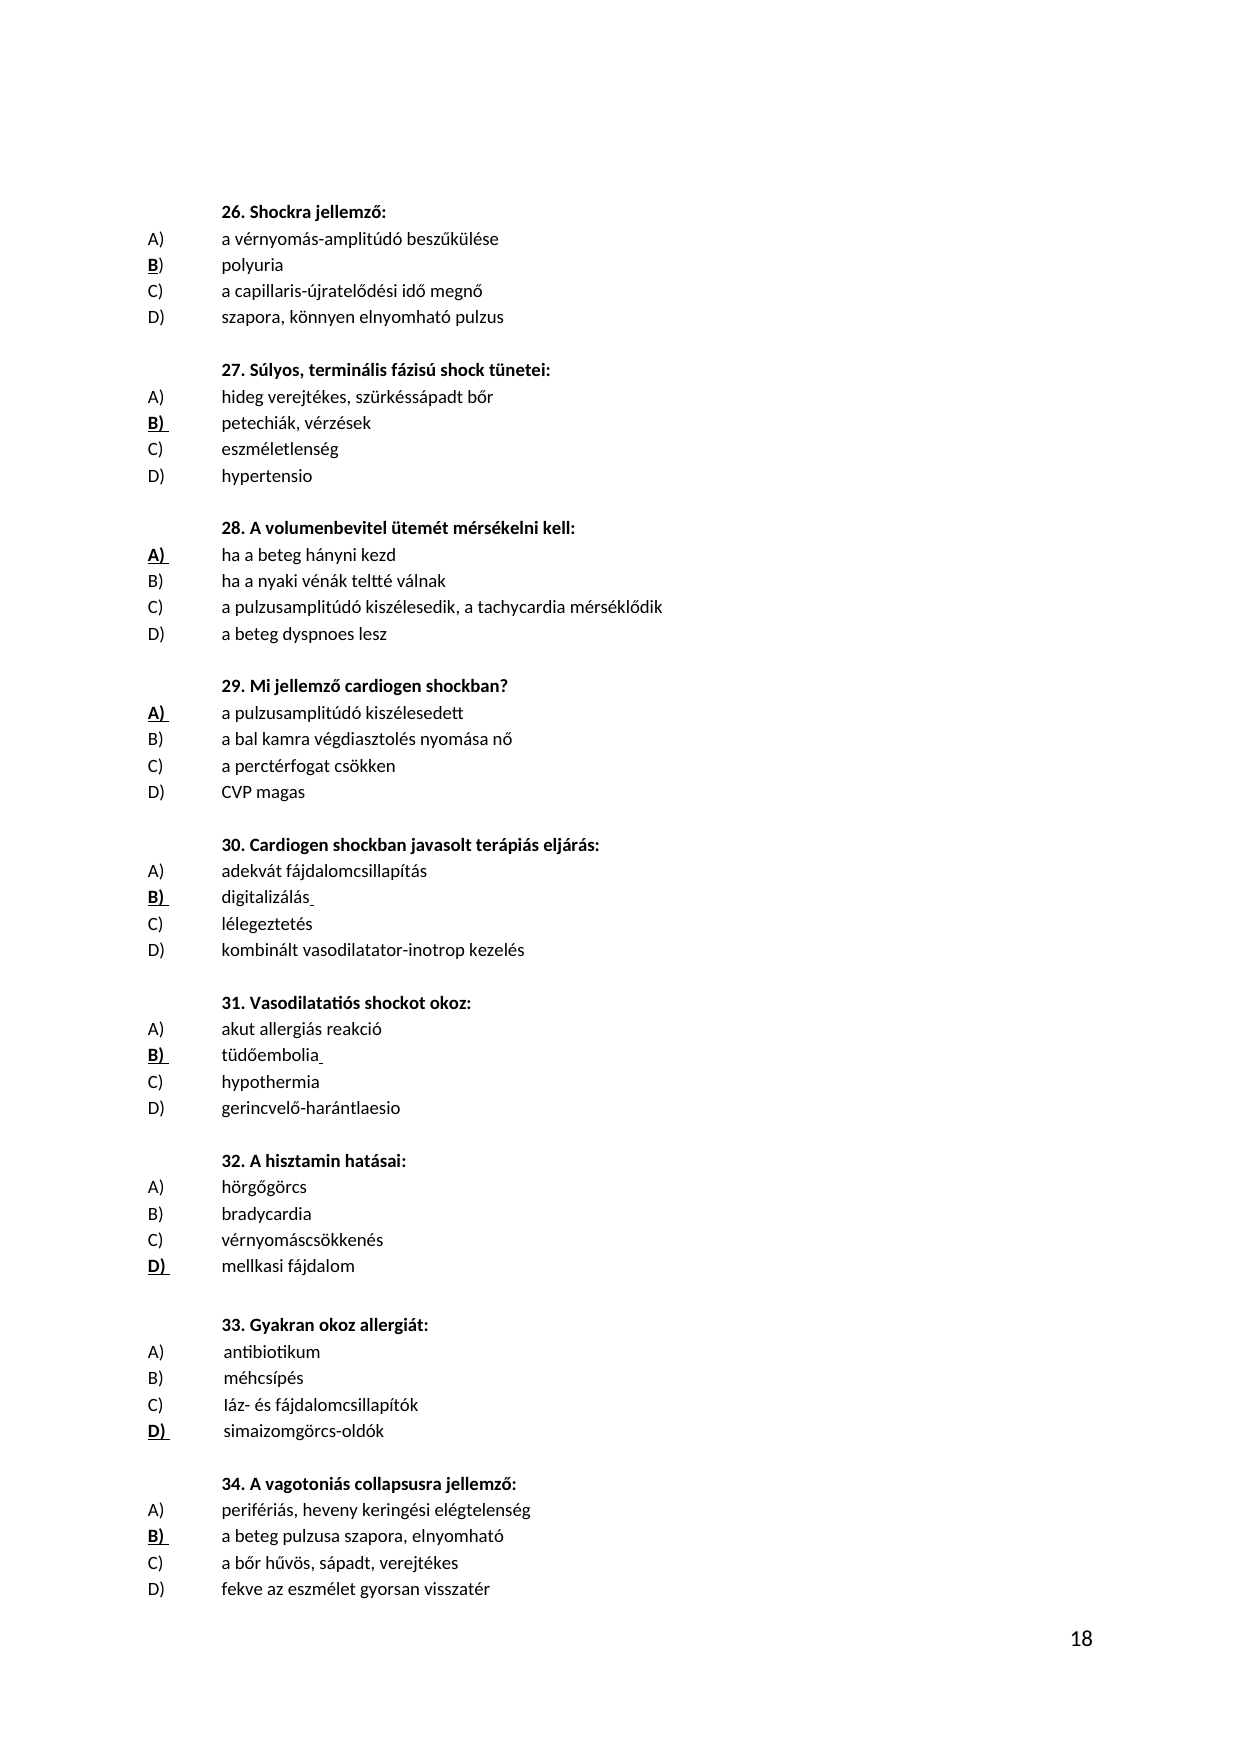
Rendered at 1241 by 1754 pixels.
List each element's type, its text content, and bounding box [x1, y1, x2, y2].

text B) digitalizálás [148, 886, 1093, 908]
text 33. Gyakran okoz allergiát: [148, 1313, 1093, 1336]
text 30. Cardiogen shockban javasolt terápiás eljárás: [148, 833, 1093, 856]
text A) ha a beteg hányni kezd [148, 543, 1093, 566]
text D) a beteg dyspnoes lesz [148, 622, 1093, 645]
text 26. Shockra jellemző: [148, 200, 1093, 223]
text B) méhcsípés [148, 1366, 1093, 1389]
text C) a perctérfogat csökken [148, 754, 1093, 777]
text 34. A vagotoniás collapsusra jellemző: [148, 1472, 1093, 1495]
text C) a capillaris-újratelődési idő megnő [148, 279, 1093, 302]
text B) a bal kamra végdiasztolés nyomása nő [148, 727, 1093, 750]
text B) bradycardia [148, 1202, 1093, 1225]
text A) akut allergiás reakció [148, 1017, 1093, 1040]
text D) mellkasi fájdalom [148, 1254, 1093, 1277]
text A) hideg verejtékes, szürkéssápadt bőr [148, 385, 1093, 408]
text B) ha a nyaki vénák teltté válnak [148, 569, 1093, 592]
text D) simaizomgörcs-oldók [148, 1419, 1093, 1442]
text C) lélegeztetés [148, 912, 1093, 935]
text D) kombinált vasodilatator-inotrop kezelés [148, 938, 1093, 961]
text D) fekve az eszmélet gyorsan visszatér [148, 1577, 1093, 1600]
text C) vérnyomáscsökkenés [148, 1228, 1093, 1251]
text C) a pulzusamplitúdó kiszélesedik, a tachycardia mérséklődik [148, 596, 1093, 618]
text C) hypothermia [148, 1070, 1093, 1093]
text A) a pulzusamplitúdó kiszélesedett [148, 701, 1093, 724]
text 31. Vasodilatatiós shockot okoz: [148, 991, 1093, 1014]
text D) gerincvelő-harántlaesio [148, 1096, 1093, 1119]
text 27. Súlyos, terminális fázisú shock tünetei: [148, 358, 1093, 381]
text 29. Mi jellemző cardiogen shockban? [148, 675, 1093, 698]
text B) petechiák, vérzések [148, 411, 1093, 434]
text B) a beteg pulzusa szapora, elnyomható [148, 1524, 1093, 1547]
text C) a bőr hűvös, sápadt, verejtékes [148, 1551, 1093, 1574]
text D) CVP magas [148, 780, 1093, 803]
text D) hypertensio [148, 464, 1093, 487]
text A) antibiotikum [148, 1340, 1093, 1363]
text 32. A hisztamin hatásai: [148, 1149, 1093, 1172]
text A) a vérnyomás-amplitúdó beszűkülése [148, 227, 1093, 249]
text A) hörgőgörcs [148, 1175, 1093, 1198]
text C) eszméletlenség [148, 437, 1093, 460]
text A) perifériás, heveny keringési elégtelenség [148, 1498, 1093, 1521]
text B) polyuria [148, 253, 1093, 276]
text C) Iáz- és fájdalomcsillapítók [148, 1393, 1093, 1416]
text D) szapora, könnyen elnyomható pulzus [148, 306, 1093, 329]
text B) tüdőembolia [148, 1044, 1093, 1067]
text 28. A volumenbevitel ütemét mérsékelni kell: [148, 517, 1093, 539]
text A) adekvát fájdalomcsillapítás [148, 859, 1093, 882]
